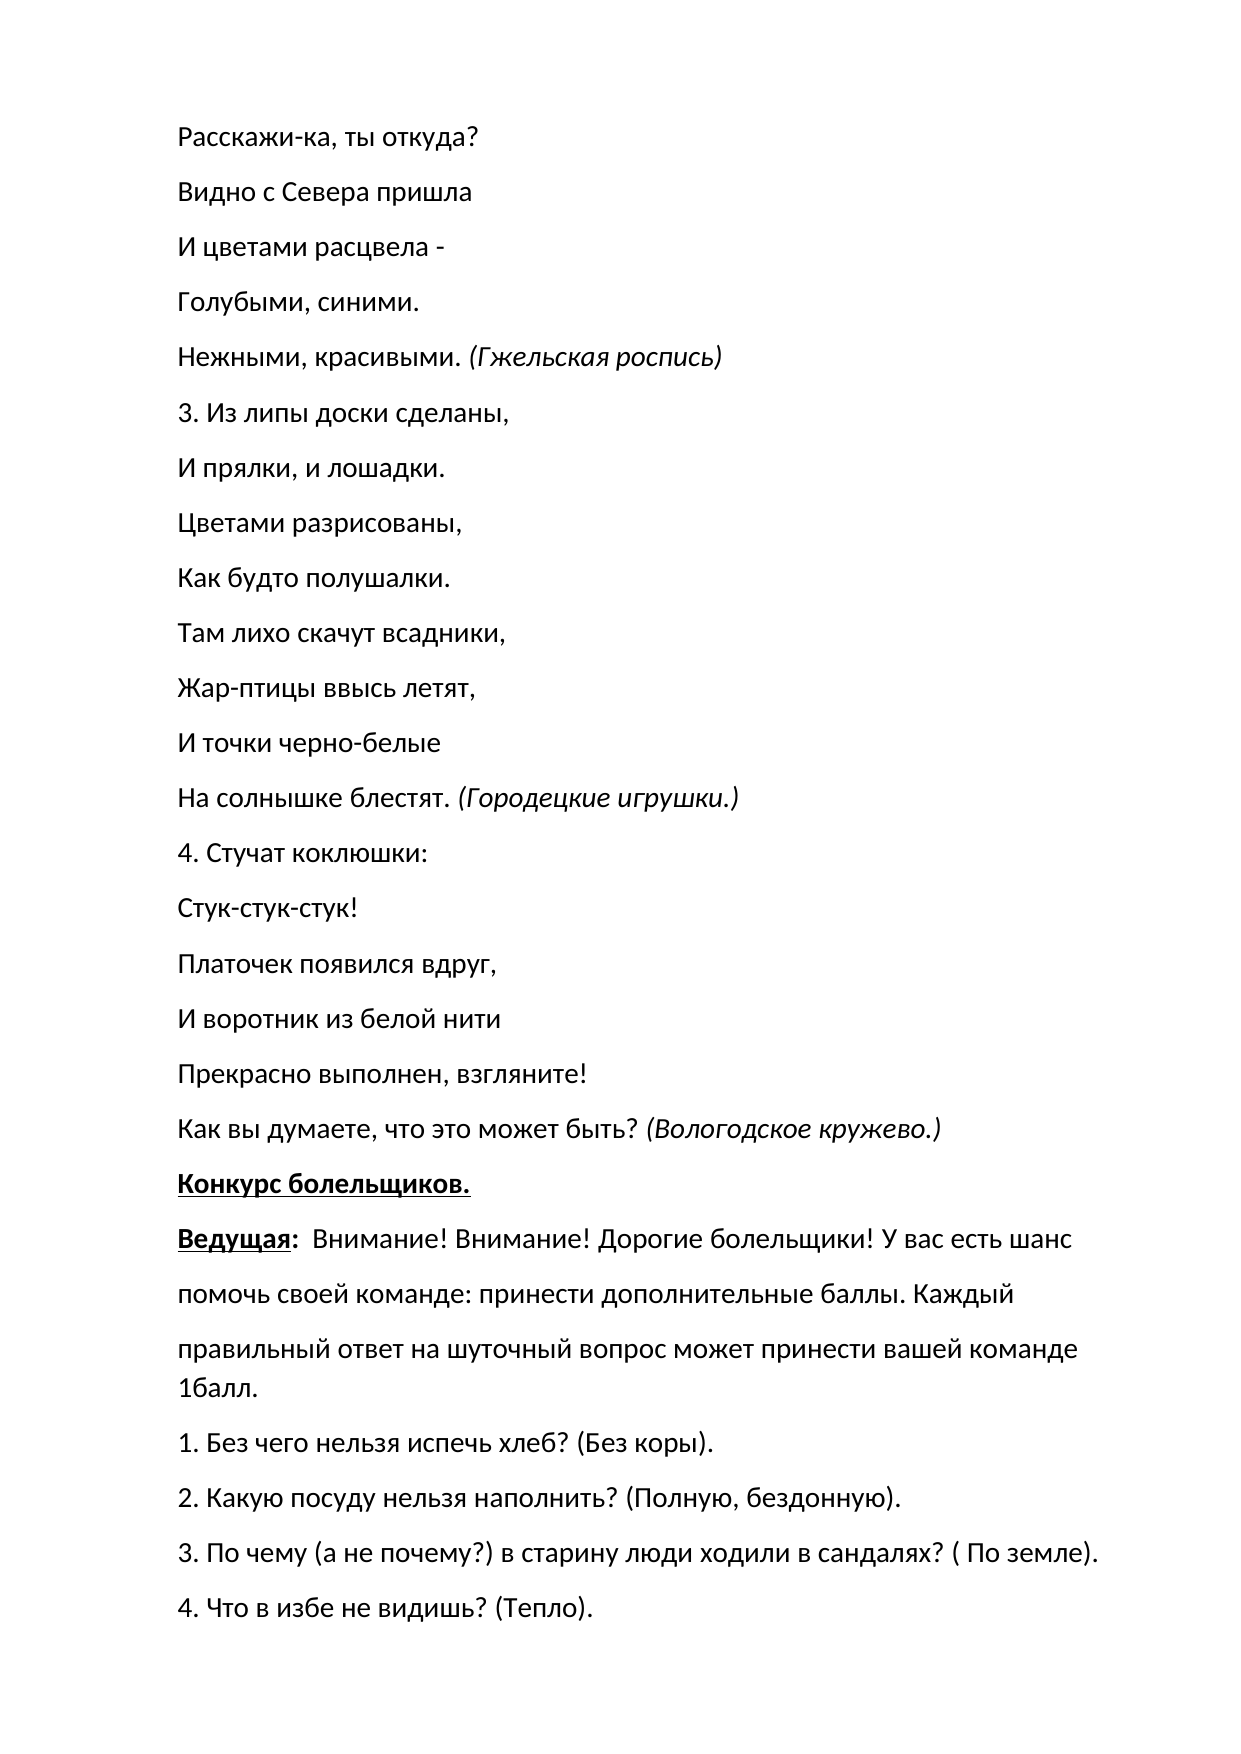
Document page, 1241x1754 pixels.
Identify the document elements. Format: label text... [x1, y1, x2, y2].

text И точки черно-белые [177, 724, 1152, 760]
text Нежными, красивыми. (Гжельская роспись) [177, 338, 1152, 374]
text 3. Из липы доски сделаны, [177, 394, 1152, 429]
text помочь своей команде: принести дополнительные баллы. Каждый [177, 1275, 1152, 1311]
text 4. Что в избе не видишь? (Тепло). [177, 1589, 1152, 1625]
text Ведущая: Внимание! Внимание! Дорогие болельщики! У вас есть шанс [177, 1220, 1152, 1256]
text Конкурс болельщиков. [177, 1165, 1152, 1201]
text Стук-стук-стук! [177, 889, 1152, 925]
text Платочек появился вдруг, [177, 945, 1152, 980]
text правильный ответ на шуточный вопрос может принести вашей команде 1балл. [177, 1330, 1152, 1404]
text И цветами расцвела - [177, 228, 1152, 264]
text Цветами разрисованы, [177, 504, 1152, 539]
text Расскажи-ка, ты откуда? [177, 118, 1152, 154]
text 4. Стучат коклюшки: [177, 834, 1152, 870]
text Как будто полушалки. [177, 559, 1152, 594]
text И прялки, и лошадки. [177, 449, 1152, 484]
text Как вы думаете, что это может быть? (Вологодское кружево.) [177, 1110, 1152, 1146]
text 2. Какую посуду нельзя наполнить? (Полную, бездонную). [177, 1479, 1152, 1515]
text Прекрасно выполнен, взгляните! [177, 1055, 1152, 1091]
text 1. Без чего нельзя испечь хлеб? (Без коры). [177, 1424, 1152, 1459]
text Жар-птицы ввысь летят, [177, 669, 1152, 705]
text Голубыми, синими. [177, 283, 1152, 319]
text 3. По чему (а не почему?) в старину люди ходили в сандалях? ( По земле). [177, 1534, 1152, 1570]
text Там лихо скачут всадники, [177, 614, 1152, 650]
text Видно с Севера пришла [177, 173, 1152, 209]
text И воротник из белой нити [177, 1000, 1152, 1035]
text На солнышке блестят. (Городецкие игрушки.) [177, 779, 1152, 815]
